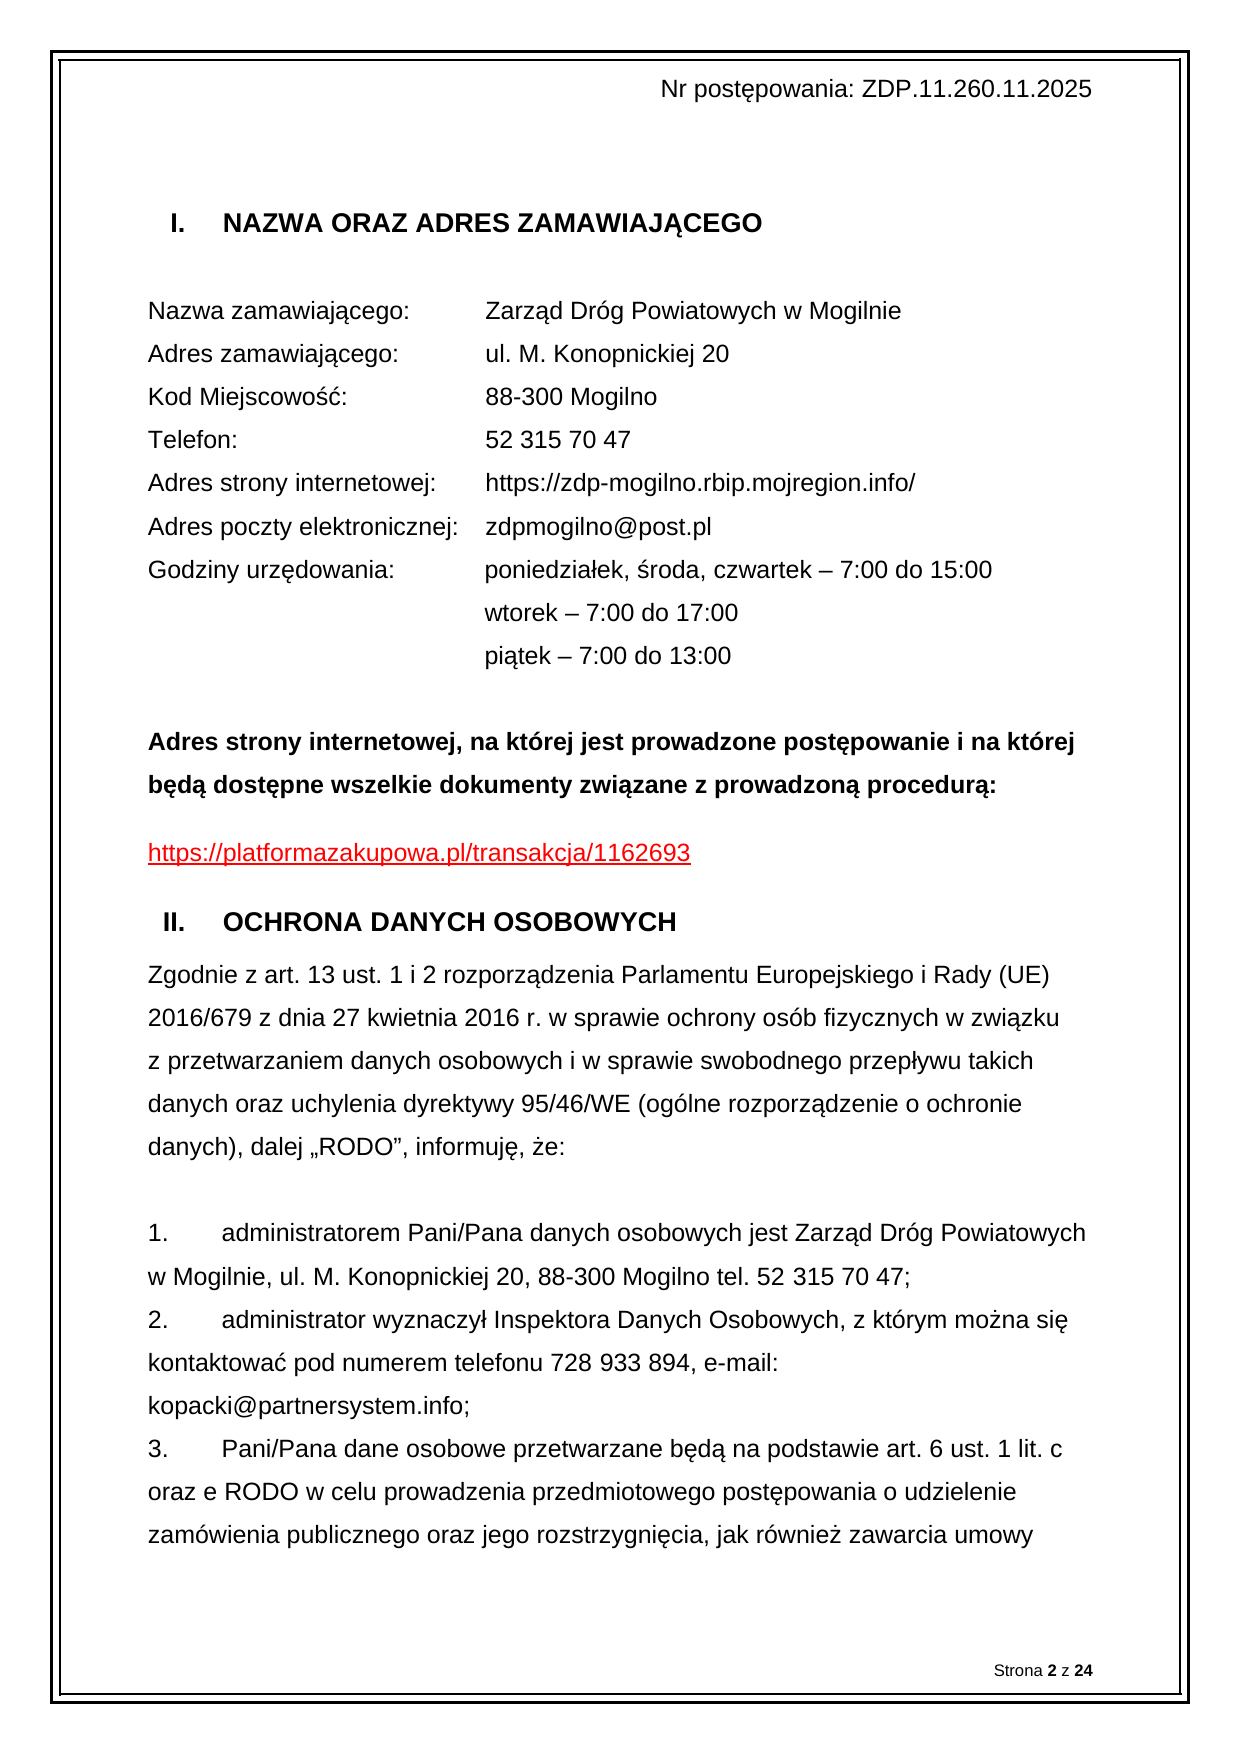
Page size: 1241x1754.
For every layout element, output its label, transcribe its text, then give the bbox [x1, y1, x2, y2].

text https://platformazakupowa.pl/transakcja/1162693 [148, 838, 1092, 867]
text Adres poczty elektronicznej: zdpmogilno@post.pl [148, 511, 1092, 540]
text 2. administrator wyznaczył Inspektora Danych Osobowych, z którym można się kontaktować pod numerem telefonu 728 933 894, e-mail: kopacki@partnersystem.info; [148, 1304, 1092, 1419]
text Godziny urzędowania: poniedziałek, środa, czwartek – 7:00 do 15:00 [148, 554, 1092, 583]
text Nazwa zamawiającego: Zarząd Dróg Powiatowych w Mogilnie [148, 296, 1092, 324]
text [148, 1434, 1092, 1549]
subtitle OCHRONA DANYCH OSOBOWYCH [185, 906, 1092, 938]
text Zgodnie z art. 13 ust. 1 i 2 rozporządzenia Parlamentu Europejskiego i Rady (UE) 2016/679 z dnia 27 kwietnia 2016 r. w sprawie ochrony osób fizycznych w związku z przetwarzaniem danych osobowych i w sprawie swobodnego przepływu takich danych oraz uchylenia dyrektywy 95/46/WE (ogólne rozporządzenie o ochronie danych), dalej „RODO”, informuję, że: [148, 959, 1092, 1161]
text piątek – 7:00 do 13:00 [148, 641, 1092, 669]
text 1. administratorem Pani/Pana danych osobowych jest Zarząd Dróg Powiatowych w Mogilnie, ul. M. Konopnickiej 20, 88-300 Mogilno tel. 52 315 70 47; [148, 1218, 1092, 1290]
text Adres strony internetowej, na której jest prowadzone postępowanie i na której będą dostępne wszelkie dokumenty związane z prowadzoną procedurą: [148, 727, 1092, 799]
subtitle NAZWA ORAZ ADRES ZAMAWIAJĄCEGO [185, 207, 1092, 238]
text wtorek – 7:00 do 17:00 [148, 598, 1092, 626]
text Adres zamawiającego: ul. M. Konopnickiej 20 [148, 339, 1092, 368]
text Adres strony internetowej: https://zdp-mogilno.rbip.mojregion.info/ [148, 468, 1092, 497]
text Telefon: 52 315 70 47 [148, 425, 1092, 454]
text Kod Miejscowość: 88-300 Mogilno [148, 382, 1092, 411]
